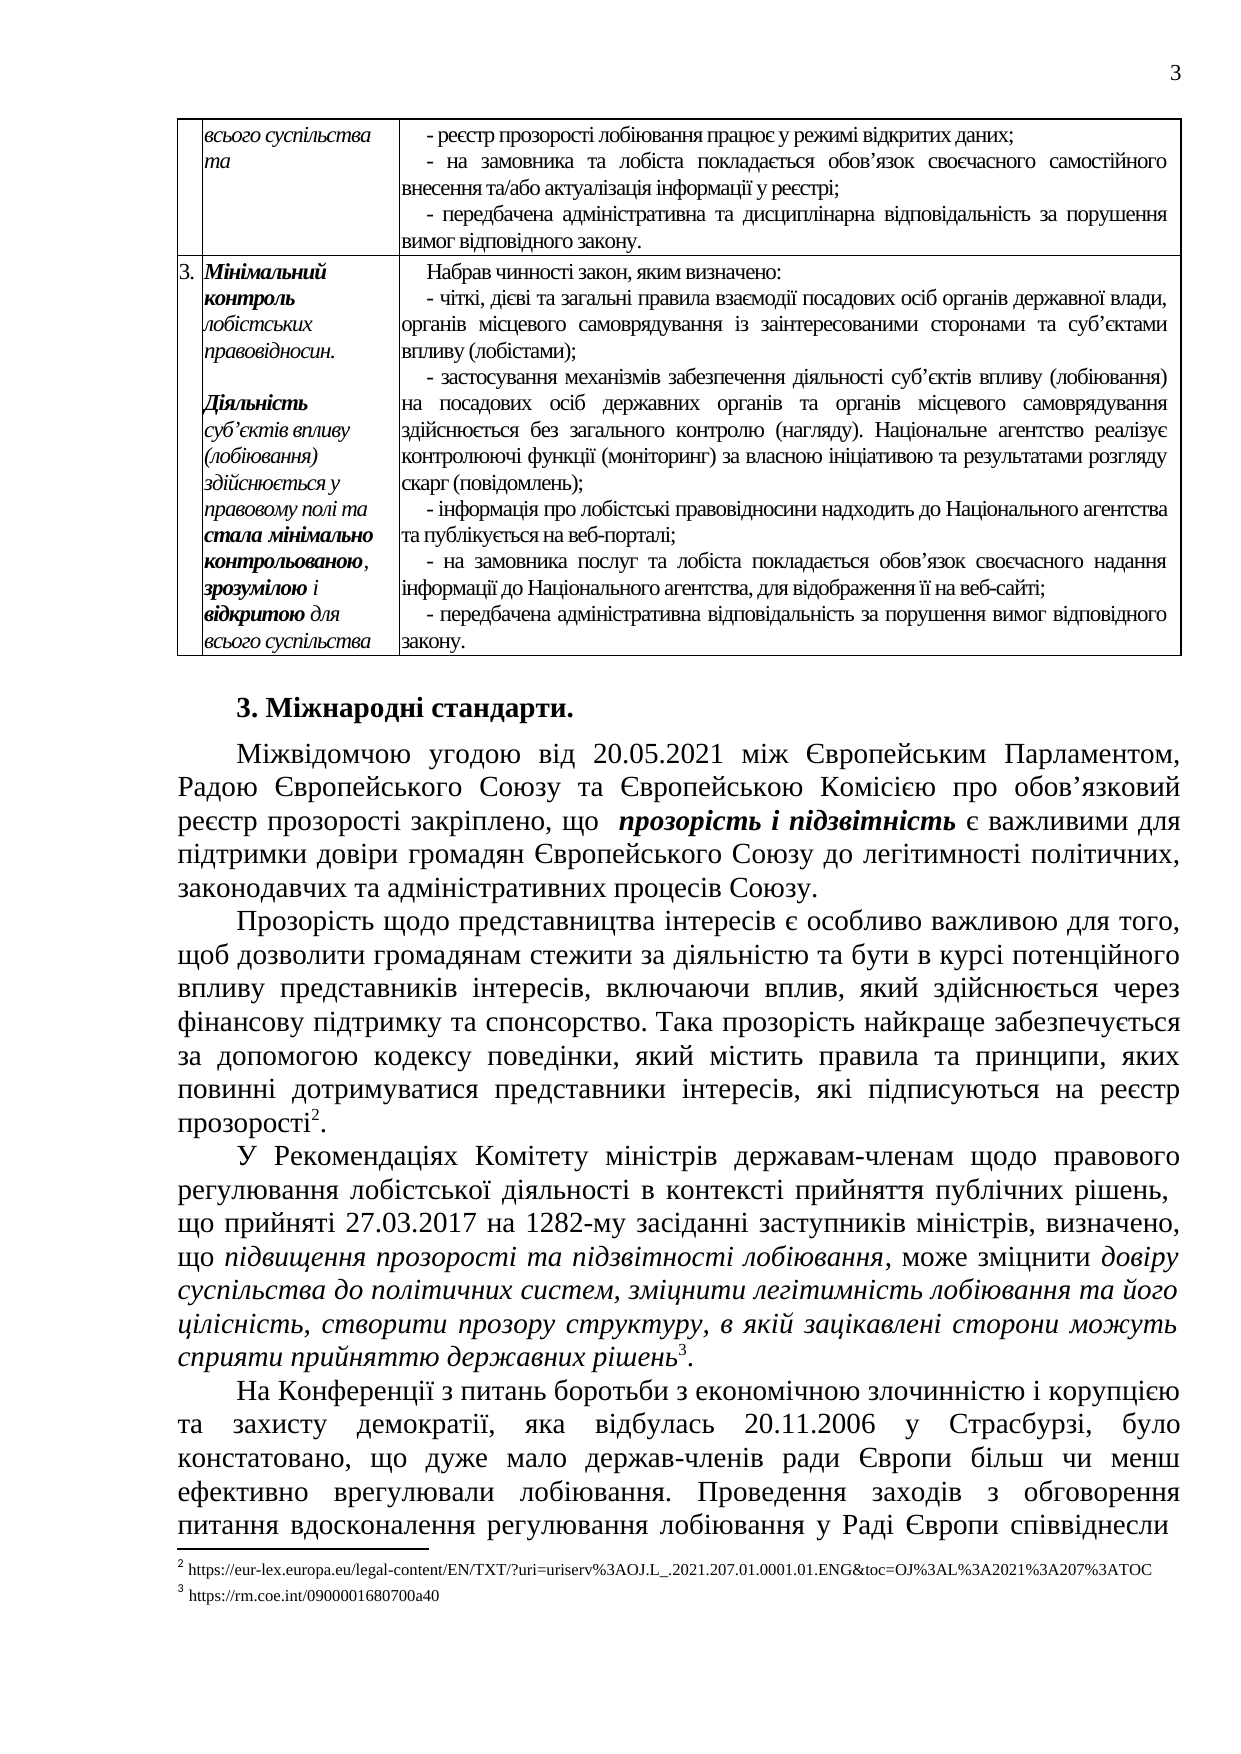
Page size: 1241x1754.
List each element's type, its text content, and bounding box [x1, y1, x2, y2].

text Міжвідомчою угодою від 20.05.2021 між Європейським Парламентом, Радою Європейського Союзу та Європейською Комісією про обов’язковий реєстр прозорості закріплено, що прозорість і підзвітність є важливими для підтримки довіри громадян Європейського Союзу до легітимності політичних, законодавчих та адміністративних процесів Союзу. [177, 736, 1181, 903]
text У Рекомендаціях Комітету міністрів державам-членам щодо правового регулювання лобістської діяльності в контексті прийняття публічних рішень, що прийняті 27.03.2017 на 1282-му засіданні заступників міністрів, визначено, що підвищення прозорості та підзвітності лобіювання, може зміцнити довіру суспільства до політичних систем, зміцнити легітимність лобіювання та його цілісність, створити прозору структуру, в якій зацікавлені сторони можуть сприяти прийняттю державних рішень. [177, 1138, 1181, 1373]
table_cell Мінімальний контроль лобістських правовідносин. Діяльність суб’єктів впливу (лобіювання) здійснюється у правовому полі та стала мінімально контрольованою, зрозумілою і відкритою для всього суспільства [203, 256, 399, 654]
table_cell Набрав чинності закон, яким визначено: - чіткі, дієві та загальні правила взаємодії посадових осіб органів державної влади, органів місцевого самоврядування із заінтересованими сторонами та суб’єктами впливу (лобістами); - застосування механізмів забезпечення діяльності суб’єктів впливу (лобіювання) на посадових осіб державних органів та органів місцевого самоврядування здійснюється без загального контролю (нагляду). Національне агентство реалізує контролюючі функції (моніторинг) за власною ініціативою та результатами розгляду скарг (повідомлень); - інформація про лобістські правовідносини надходить до Національного агентства та публікується на веб-порталі; - на замовника послуг та лобіста покладається обов’язок своєчасного надання інформації до Національного агентства, для відображення її на веб-сайті; - передбачена адміністративна відповідальність за порушення вимог відповідного закону. [400, 256, 1180, 654]
table_cell 3. [178, 256, 202, 654]
table_cell 2. [178, 120, 202, 254]
text 3. Міжнародні стандарти. [177, 690, 1181, 723]
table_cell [203, 120, 399, 254]
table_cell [400, 120, 1180, 254]
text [177, 1373, 1181, 1541]
text Прозорість щодо представництва інтересів є особливо важливою для того, щоб дозволити громадянам стежити за діяльністю та бути в курсі потенційного впливу представників інтересів, включаючи вплив, який здійснюється через фінансову підтримку та спонсорство. Така прозорість найкраще забезпечується за допомогою кодексу поведінки, який містить правила та принципи, яких повинні дотримуватися представники інтересів, які підписуються на реєстр прозорості. [177, 903, 1181, 1138]
